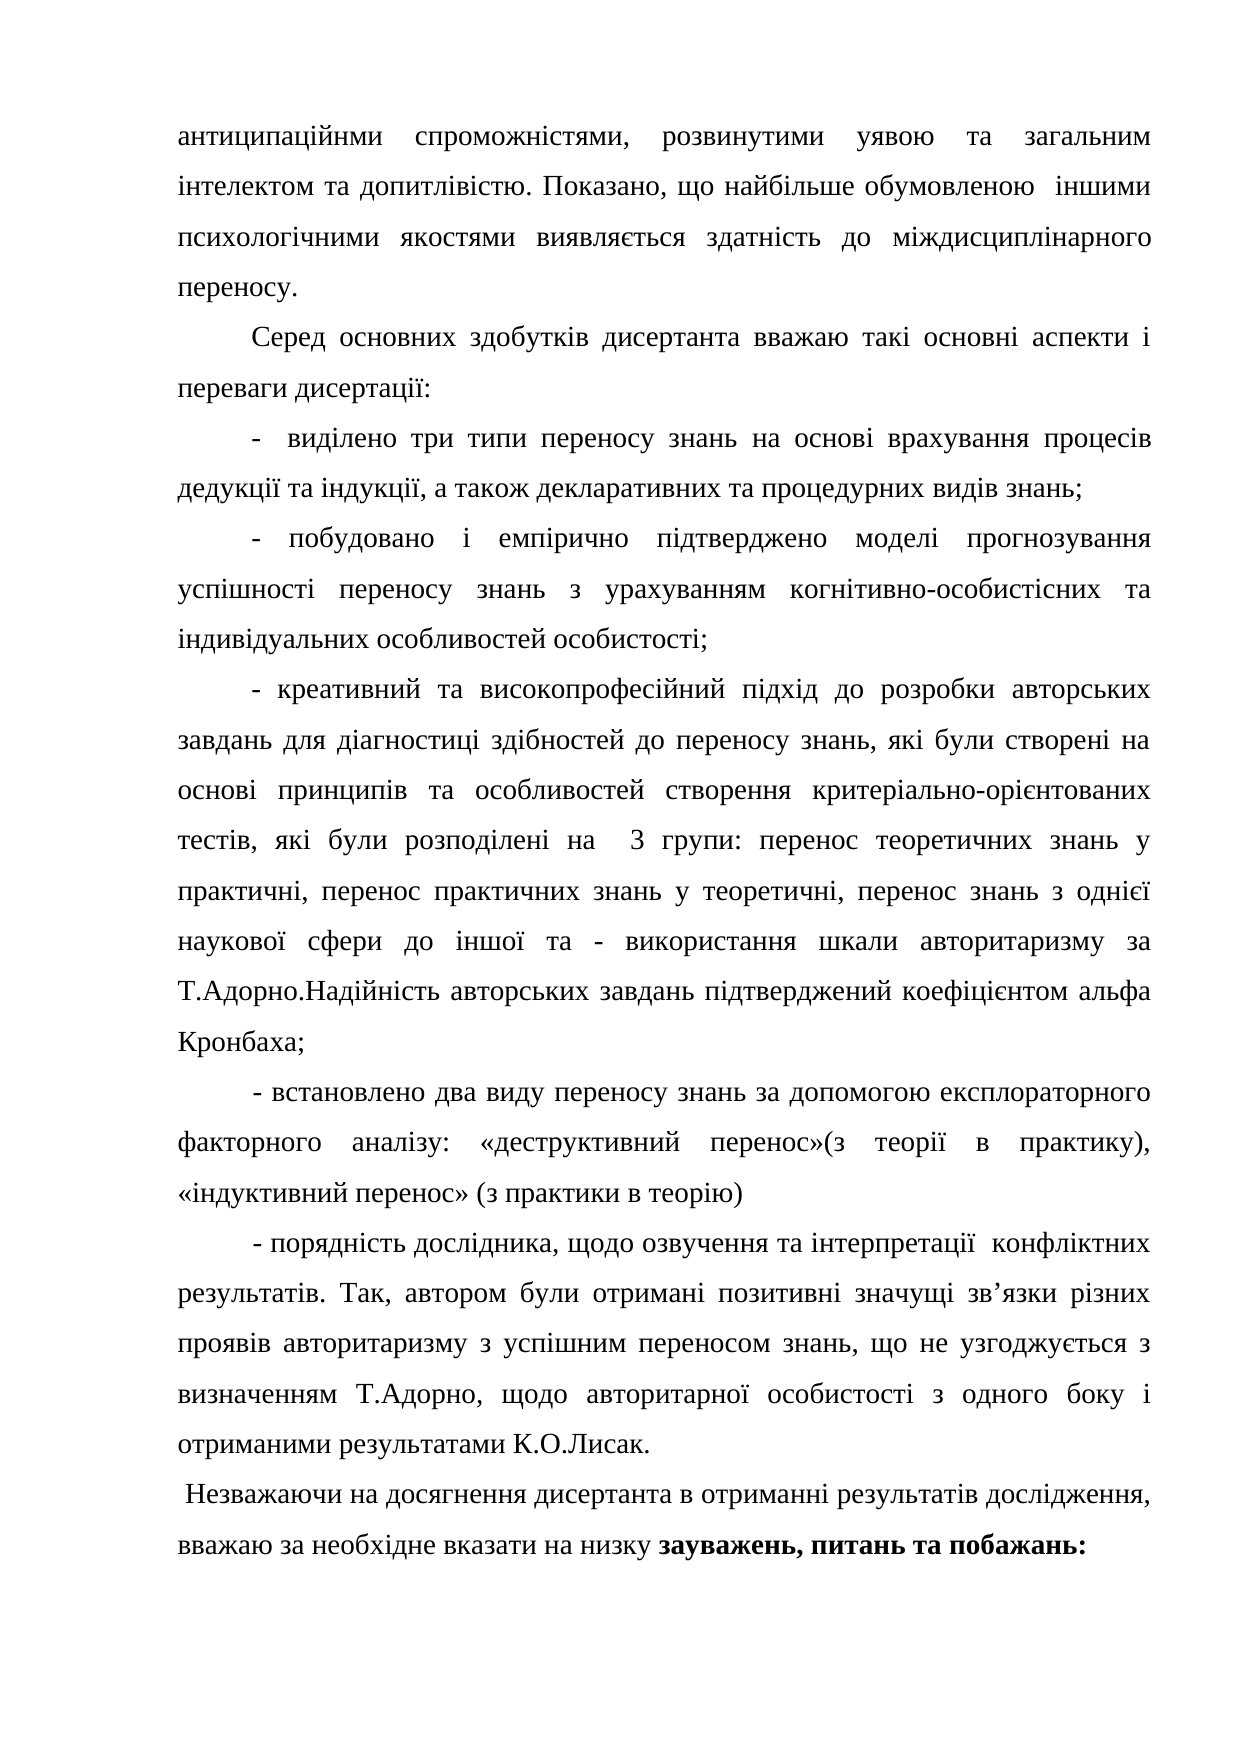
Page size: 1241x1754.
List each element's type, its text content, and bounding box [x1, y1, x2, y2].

text - встановлено два виду переносу знань за допомогою експлораторного факторного аналізу: «деструктивний перенос»(з теорії в практику), «індуктивний перенос» (з практики в теорію) [177, 1074, 1152, 1208]
text - порядність дослідника, щодо озвучення та інтерпретації конфліктних результатів. Так, автором були отримані позитивні значущі зв’язки різних проявів авторитаризму з успішним переносом знань, що не узгоджується з визначенням Т.Адорно, щодо авторитарної особистості з одного боку і отриманими результатами К.О.Лисак. [177, 1225, 1152, 1460]
text - побудовано і емпірично підтверджено моделі прогнозування успішності переносу знань з урахуванням когнітивно-особистісних та індивідуальних особливостей особистості; [177, 521, 1152, 655]
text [177, 118, 1152, 303]
text Серед основних здобутків дисертанта вважаю такі основні аспекти і переваги дисертації: [177, 319, 1152, 403]
text Незважаючи на досягнення дисертанта в отриманні результатів дослідження, вважаю за необхідне вказати на низку зауважень, питань та побажань: [177, 1477, 1152, 1560]
text - виділено три типи переносу знань на основі врахування процесів дедукції та індукції, а також декларативних та процедурних видів знань; [177, 420, 1152, 504]
text - креативний та високопрофесійний підхід до розробки авторських завдань для діагностиці здібностей до переносу знань, які були створені на основі принципів та особливостей створення критеріально-орієнтованих тестів, які були розподілені на 3 групи: перенос теоретичних знань у практичні, перенос практичних знань у теоретичні, перенос знань з однієї наукової сфери до іншої та - використання шкали авторитаризму за Т.Адорно.Надійність авторських завдань підтверджений коефіцієнтом альфа Кронбаха; [177, 672, 1152, 1057]
